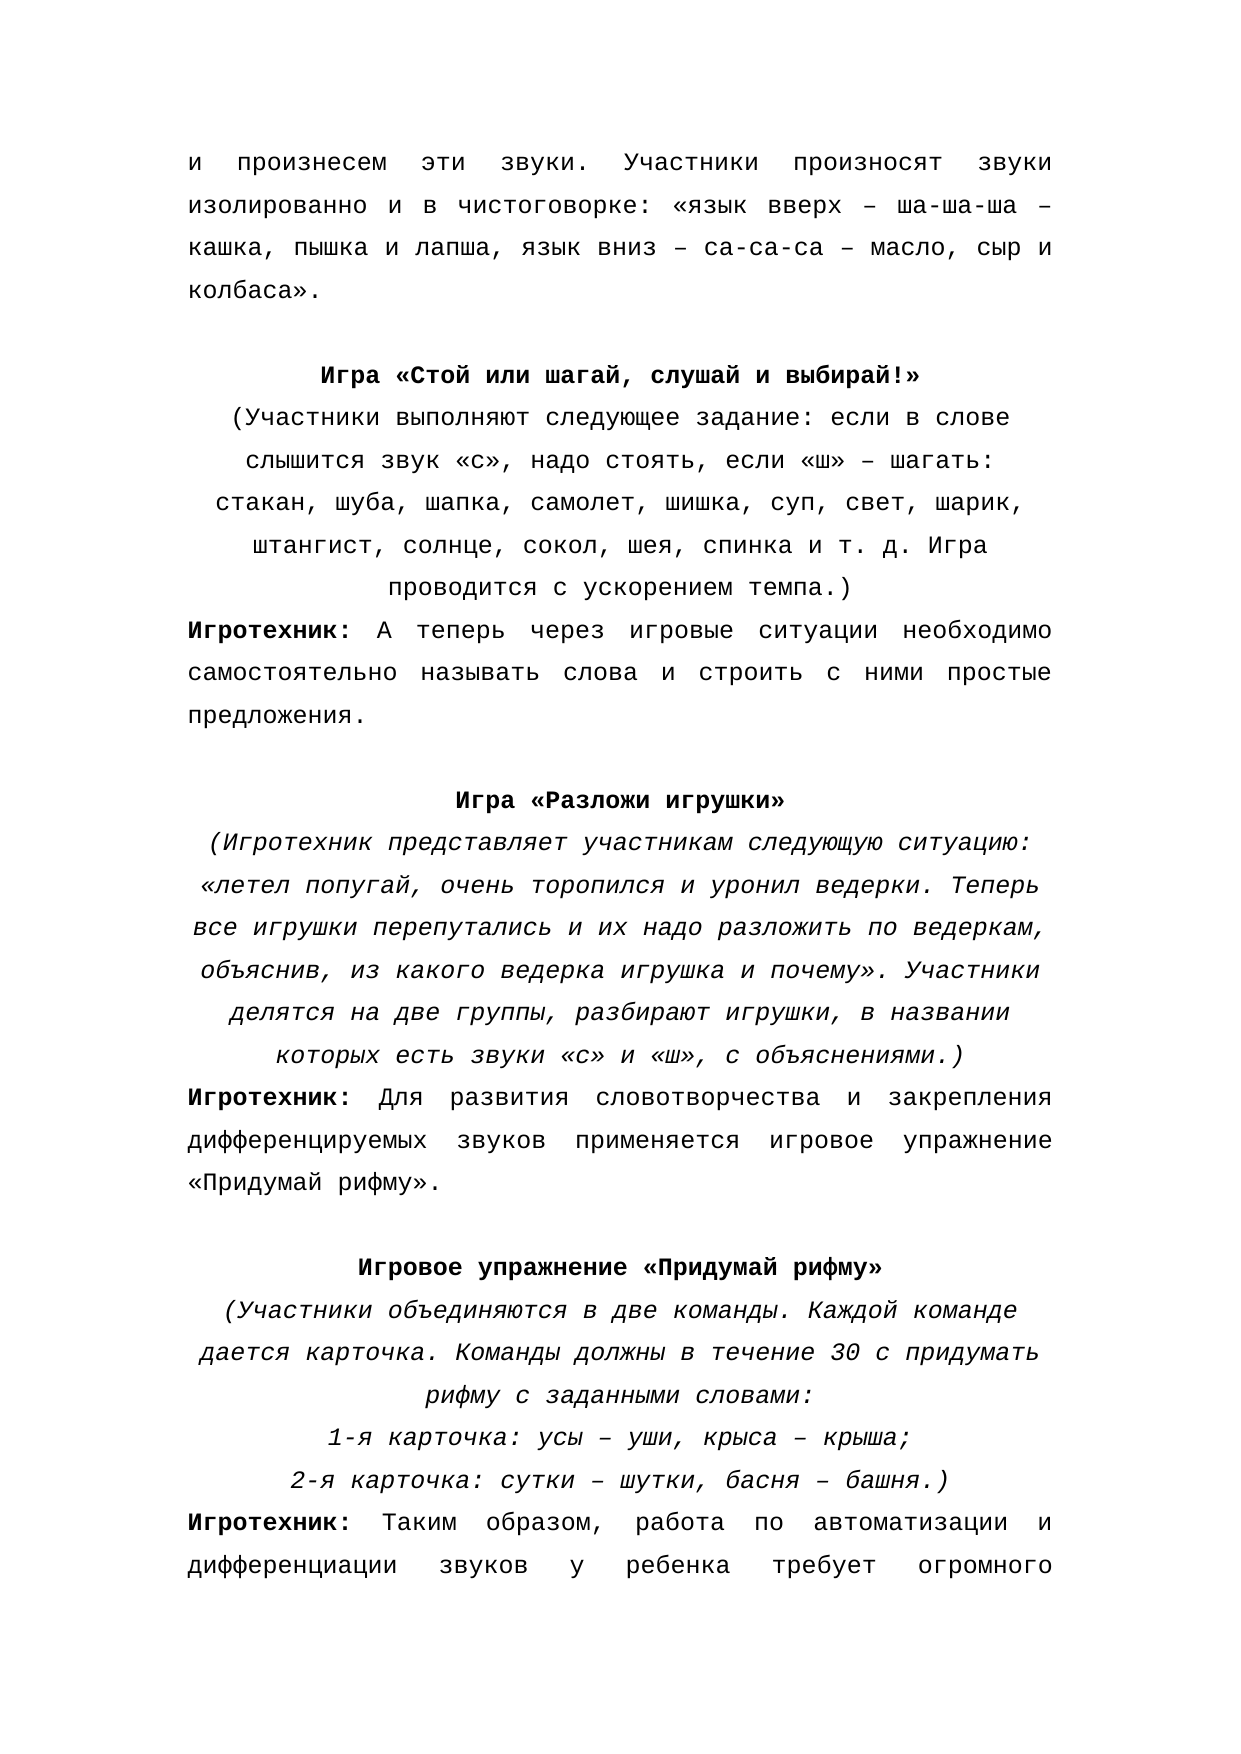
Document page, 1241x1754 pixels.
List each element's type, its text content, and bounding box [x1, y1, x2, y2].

text Игра «Разложи игрушки» [187, 787, 1053, 816]
text (Игротехник представляет участникам следующую ситуацию: «летел попугай, очень торопился и уронил ведерки. Теперь все игрушки перепутались и их надо разложить по ведеркам, объяснив, из какого ведерка игрушка и почему». Участники делятся на две группы, разбирают игрушки, в названии которых есть звуки «c» и «ш», с объяснениями.) [187, 830, 1053, 1071]
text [187, 1510, 1053, 1581]
text 2-я карточка: сутки – шутки, басня – башня.) [187, 1467, 1053, 1496]
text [187, 150, 1053, 306]
text Игровое упражнение «Придумай рифму» [187, 1255, 1053, 1283]
text Игра «Стой или шагай, слушай и выбирай!» [187, 362, 1053, 391]
text (Участники выполняют следующее задание: если в слове слышится звук «с», надо стоять, если «ш» – шагать: стакан, шуба, шапка, самолет, шишка, суп, свет, шарик, штангист, солнце, сокол, шея, спинка и т. д. Игра проводится с ускорением темпа.) [187, 405, 1053, 603]
text (Участники объединяются в две команды. Каждой команде дается карточка. Команды должны в течение 30 с придумать рифму с заданными словами: [187, 1297, 1053, 1411]
text Игротехник: Для развития словотворчества и закрепления дифференцируемых звуков применяется игровое упражнение «Придумай рифму». [187, 1085, 1053, 1198]
text 1-я карточка: усы – уши, крыса – крыша; [187, 1425, 1053, 1453]
text Игротехник: А теперь через игровые ситуации необходимо самостоятельно называть слова и строить с ними простые предложения. [187, 617, 1053, 731]
